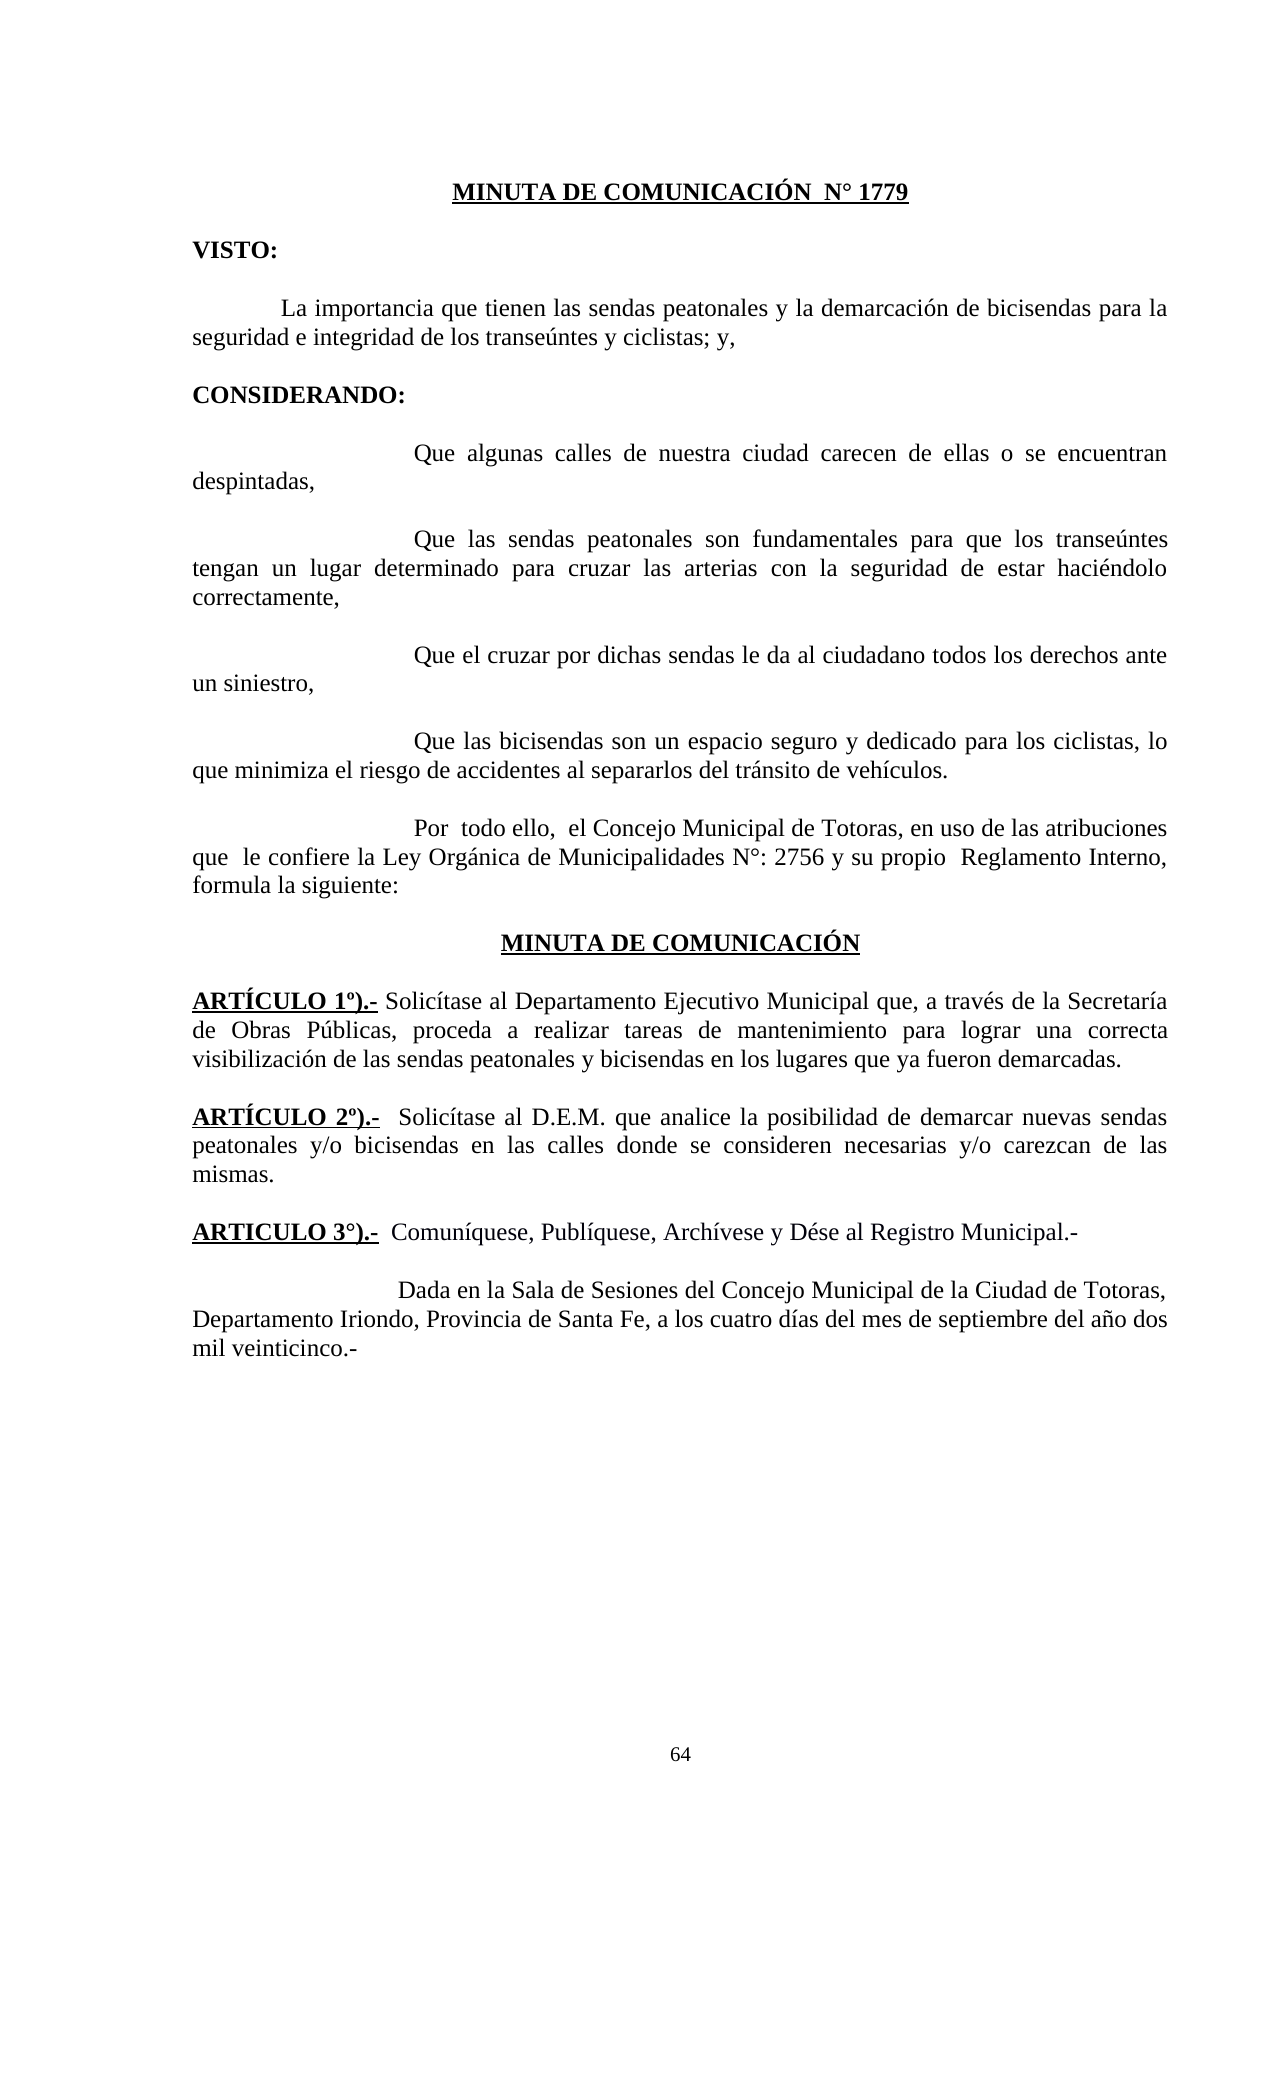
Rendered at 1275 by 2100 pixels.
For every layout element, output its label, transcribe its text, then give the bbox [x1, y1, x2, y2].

text Que algunas calles de nuestra ciudad carecen de ellas o se encuentran despintadas, [192, 438, 1169, 495]
text Que las bicisendas son un espacio seguro y dedicado para los ciclistas, lo que minimiza el riesgo de accidentes al separarlos del tránsito de vehículos. [192, 726, 1169, 784]
text Por todo ello, el Concejo Municipal de Totoras, en uso de las atribuciones que le confiere la Ley Orgánica de Municipalidades N°: 2756 y su propio Reglamento Interno, formula la siguiente: [192, 813, 1169, 899]
text CONSIDERANDO: [192, 380, 1169, 408]
text ARTICULO 3°).- Comuníquese, Publíquese, Archívese y Dése al Registro Municipal.- [192, 1217, 1169, 1246]
text Que el cruzar por dichas sendas le da al ciudadano todos los derechos ante un siniestro, [192, 640, 1169, 697]
text Dada en la Sala de Sesiones del Concejo Municipal de la Ciudad de Totoras, Departamento Iriondo, Provincia de Santa Fe, a los cuatro días del mes de septiembre del año dos mil veinticinco.- [192, 1275, 1169, 1361]
text La importancia que tienen las sendas peatonales y la demarcación de bicisendas para la seguridad e integridad de los transeúntes y ciclistas; y, [192, 293, 1169, 351]
text MINUTA DE COMUNICACIÓN [192, 928, 1169, 957]
subtitle MINUTA DE COMUNICACIÓN N° 1779 [192, 177, 1169, 206]
text ARTÍCULO 1º).- Solicítase al Departamento Ejecutivo Municipal que, a través de la Secretaría de Obras Públicas, proceda a realizar tareas de mantenimiento para lograr una correcta visibilización de las sendas peatonales y bicisendas en los lugares que ya fueron demarcadas. [192, 986, 1169, 1073]
text ARTÍCULO 2º).- Solicítase al D.E.M. que analice la posibilidad de demarcar nuevas sendas peatonales y/o bicisendas en las calles donde se consideren necesarias y/o carezcan de las mismas. [192, 1102, 1169, 1188]
text VISTO: [192, 235, 1169, 264]
text Que las sendas peatonales son fundamentales para que los transeúntes tengan un lugar determinado para cruzar las arterias con la seguridad de estar haciéndolo correctamente, [192, 524, 1169, 611]
